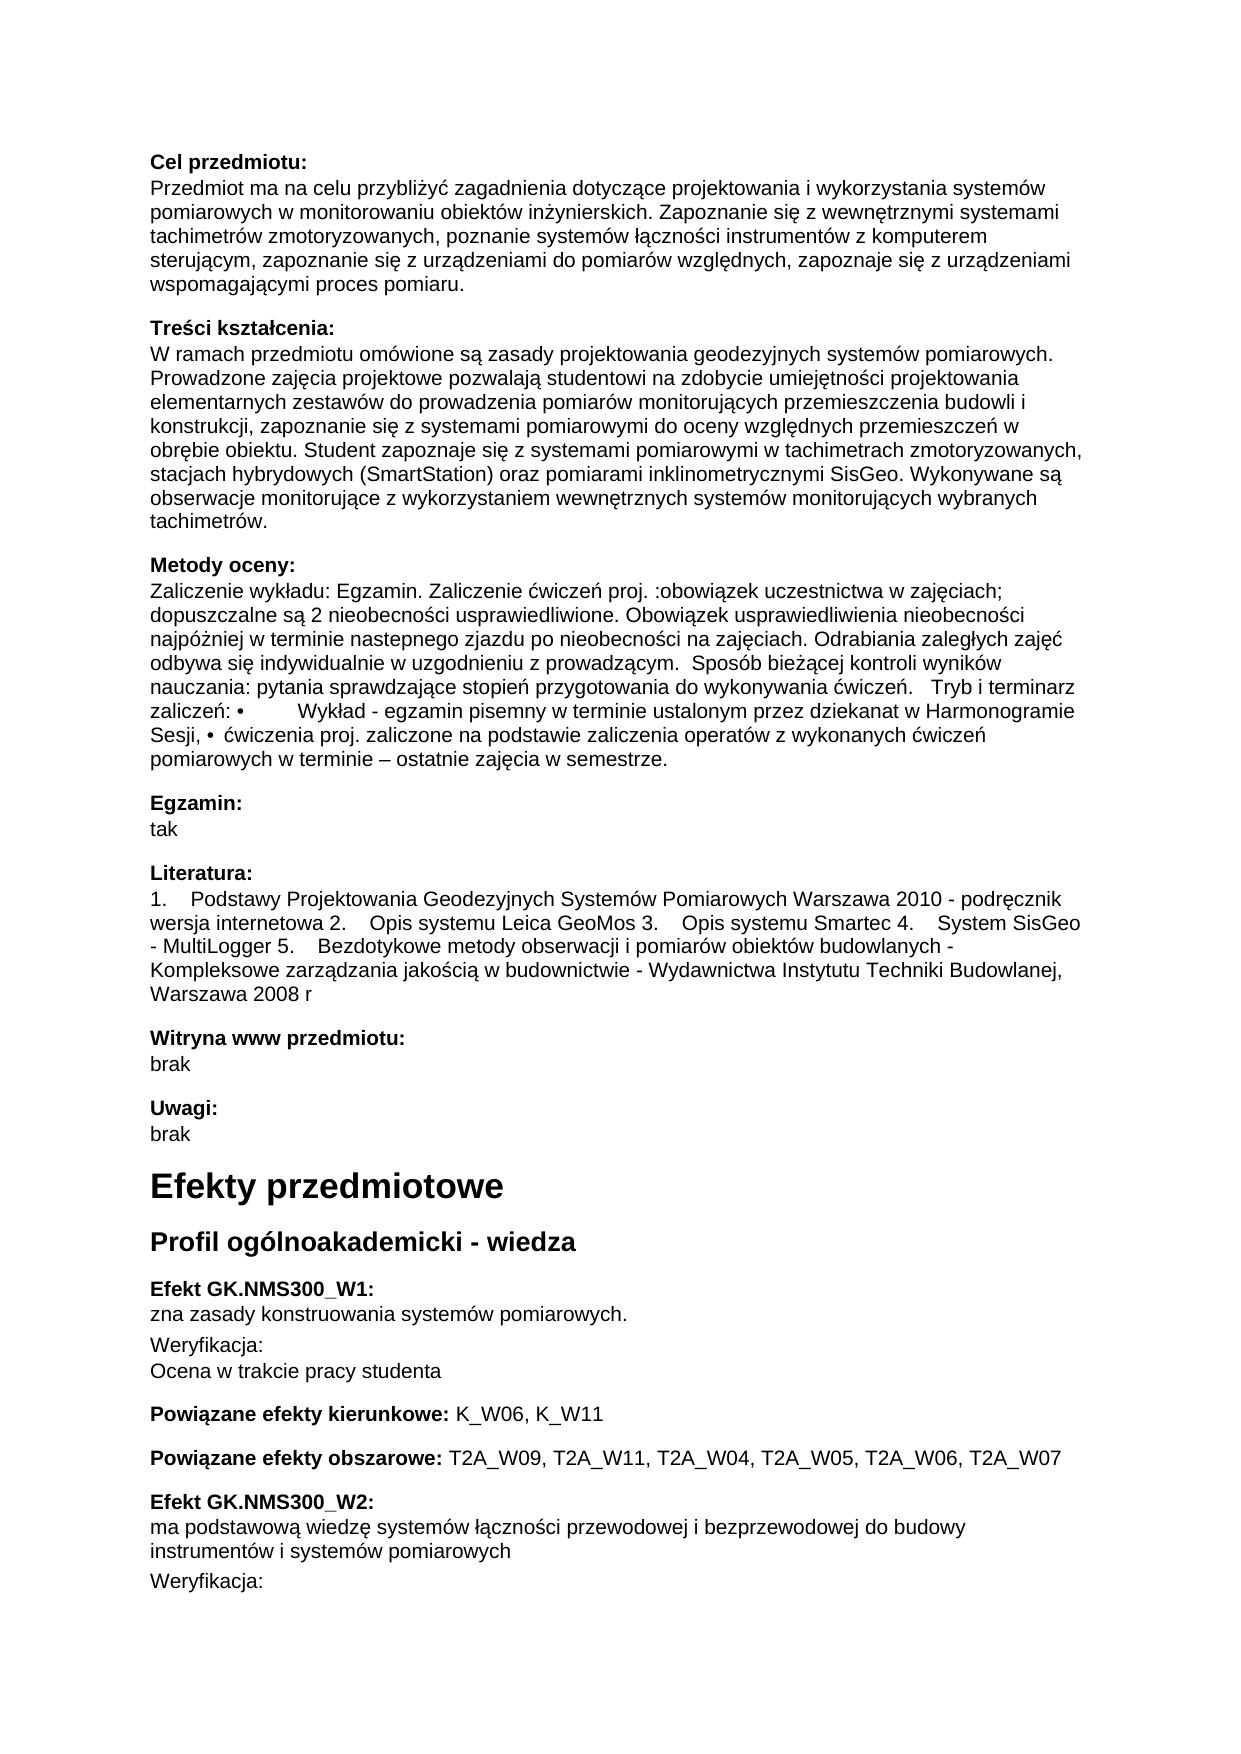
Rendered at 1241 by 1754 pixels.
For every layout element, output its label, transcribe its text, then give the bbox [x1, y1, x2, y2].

text Przedmiot ma na celu przybliżyć zagadnienia dotyczące projektowania i wykorzystania systemów pomiarowych w monitorowaniu obiektów inżynierskich. Zapoznanie się z wewnętrznymi systemami tachimetrów zmotoryzowanych, poznanie systemów łączności instrumentów z komputerem sterującym, zapoznanie się z urządzeniami do pomiarów względnych, zapoznaje się z urządzeniami wspomagającymi proces pomiaru. [150, 176, 1090, 296]
text Witryna www przedmiotu: [150, 1026, 1090, 1050]
text tak [150, 817, 1090, 841]
text 1. Podstawy Projektowania Geodezyjnych Systemów Pomiarowych Warszawa 2010 - podręcznik wersja internetowa 2. Opis systemu Leica GeoMos 3. Opis systemu Smartec 4. System SisGeo - MultiLogger 5. Bezdotykowe metody obserwacji i pomiarów obiektów budowlanych - Kompleksowe zarządzania jakością w budownictwie - Wydawnictwa Instytutu Techniki Budowlanej, Warszawa 2008 r [150, 886, 1090, 1006]
subtitle Profil ogólnoakademicki - wiedza [150, 1226, 1090, 1257]
text Efekt GK.NMS300_W1: [150, 1277, 1090, 1301]
text Ocena w trakcie pracy studenta [150, 1358, 1090, 1382]
text Treści kształcenia: [150, 316, 1090, 339]
text brak [150, 1052, 1090, 1076]
text Metody oceny: [150, 553, 1090, 577]
text zna zasady konstruowania systemów pomiarowych. [150, 1302, 1090, 1326]
text Zaliczenie wykładu: Egzamin. Zaliczenie ćwiczeń proj. :obowiązek uczestnictwa w zajęciach; dopuszczalne są 2 nieobecności usprawiedliwione. Obowiązek usprawiedliwienia nieobecności najpóżniej w terminie nastepnego zjazdu po nieobecności na zajęciach. Odrabiania zaległych zajęć odbywa się indywidualnie w uzgodnieniu z prowadzącym. Sposób bieżącej kontroli wyników nauczania: pytania sprawdzające stopień przygotowania do wykonywania ćwiczeń. Tryb i terminarz zaliczeń: • Wykład - egzamin pisemny w terminie ustalonym przez dziekanat w Harmonogramie Sesji, • ćwiczenia proj. zaliczone na podstawie zaliczenia operatów z wykonanych ćwiczeń pomiarowych w terminie – ostatnie zajęcia w semestrze. [150, 579, 1090, 771]
text ma podstawową wiedzę systemów łączności przewodowej i bezprzewodowej do budowy instrumentów i systemów pomiarowych [150, 1515, 1090, 1563]
text Powiązane efekty kierunkowe: K_W06, K_W11 [150, 1402, 1090, 1426]
subtitle Efekty przedmiotowe [150, 1166, 1090, 1206]
text Efekt GK.NMS300_W2: [150, 1490, 1090, 1514]
text Literatura: [150, 860, 1090, 884]
text Powiązane efekty obszarowe: T2A_W09, T2A_W11, T2A_W04, T2A_W05, T2A_W06, T2A_W07 [150, 1446, 1090, 1470]
text Uwagi: [150, 1096, 1090, 1120]
text Weryfikacja: [150, 1332, 1090, 1356]
text Egzamin: [150, 791, 1090, 814]
text Cel przedmiotu: [150, 150, 1090, 174]
text W ramach przedmiotu omówione są zasady projektowania geodezyjnych systemów pomiarowych. Prowadzone zajęcia projektowe pozwalają studentowi na zdobycie umiejętności projektowania elementarnych zestawów do prowadzenia pomiarów monitorujących przemieszczenia budowli i konstrukcji, zapoznanie się z systemami pomiarowymi do oceny względnych przemieszczeń w obrębie obiektu. Student zapoznaje się z systemami pomiarowymi w tachimetrach zmotoryzowanych, stacjach hybrydowych (SmartStation) oraz pomiarami inklinometrycznymi SisGeo. Wykonywane są obserwacje monitorujące z wykorzystaniem wewnętrznych systemów monitorujących wybranych tachimetrów. [150, 342, 1090, 533]
text brak [150, 1122, 1090, 1146]
text Weryfikacja: [150, 1569, 1090, 1593]
